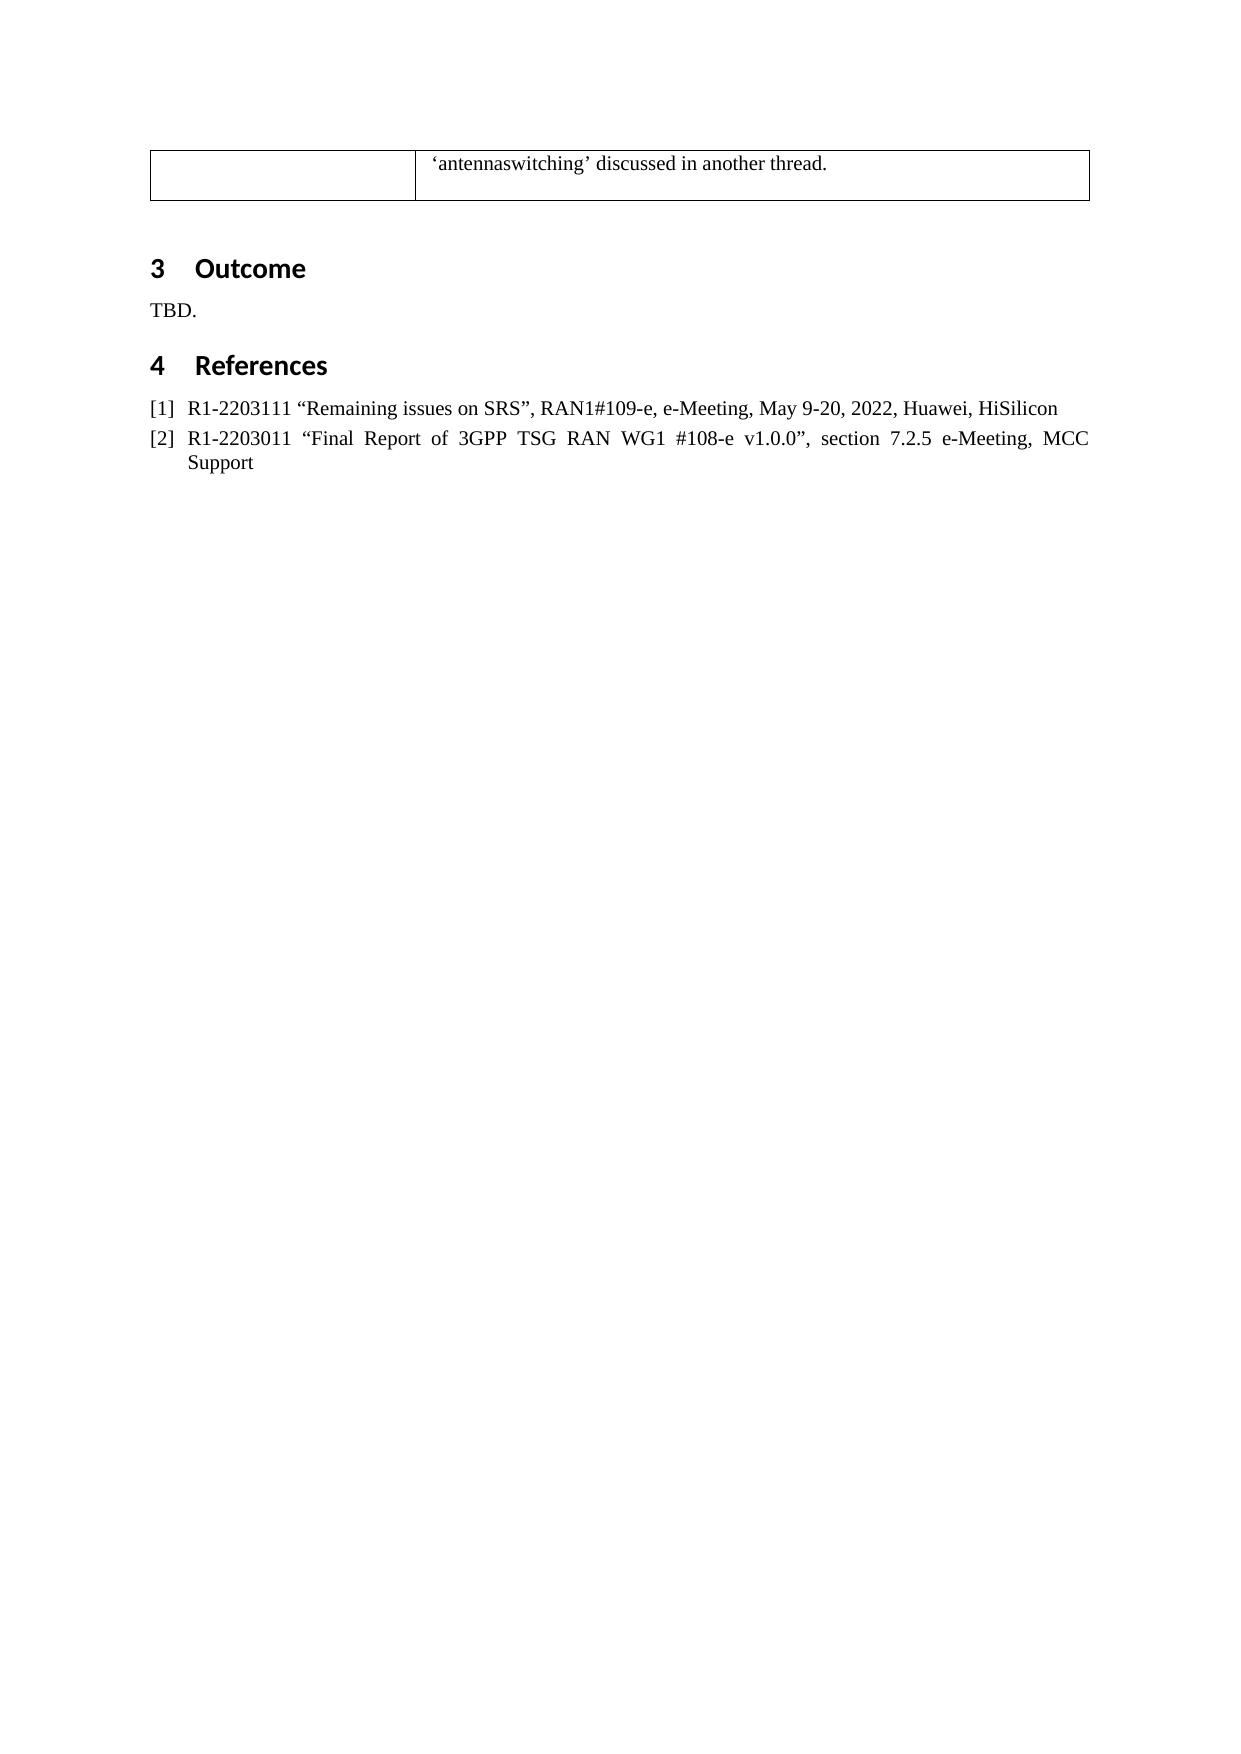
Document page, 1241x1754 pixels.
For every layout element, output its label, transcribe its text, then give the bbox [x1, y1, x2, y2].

subtitle References [150, 347, 1090, 383]
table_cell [416, 151, 1089, 200]
text TBD. [150, 298, 1090, 322]
table_cell ZTE [151, 151, 415, 200]
subtitle Outcome [150, 250, 1090, 286]
text R1-2203111 “Remaining issues on SRS”, RAN1#109-e, e-Meeting, May 9-20, 2022, Huawei, HiSilicon [150, 396, 1090, 419]
text R1-2203011 “Final Report of 3GPP TSG RAN WG1 #108-e v1.0.0”, section 7.2.5 e-Meeting, MCC Support [150, 426, 1090, 474]
